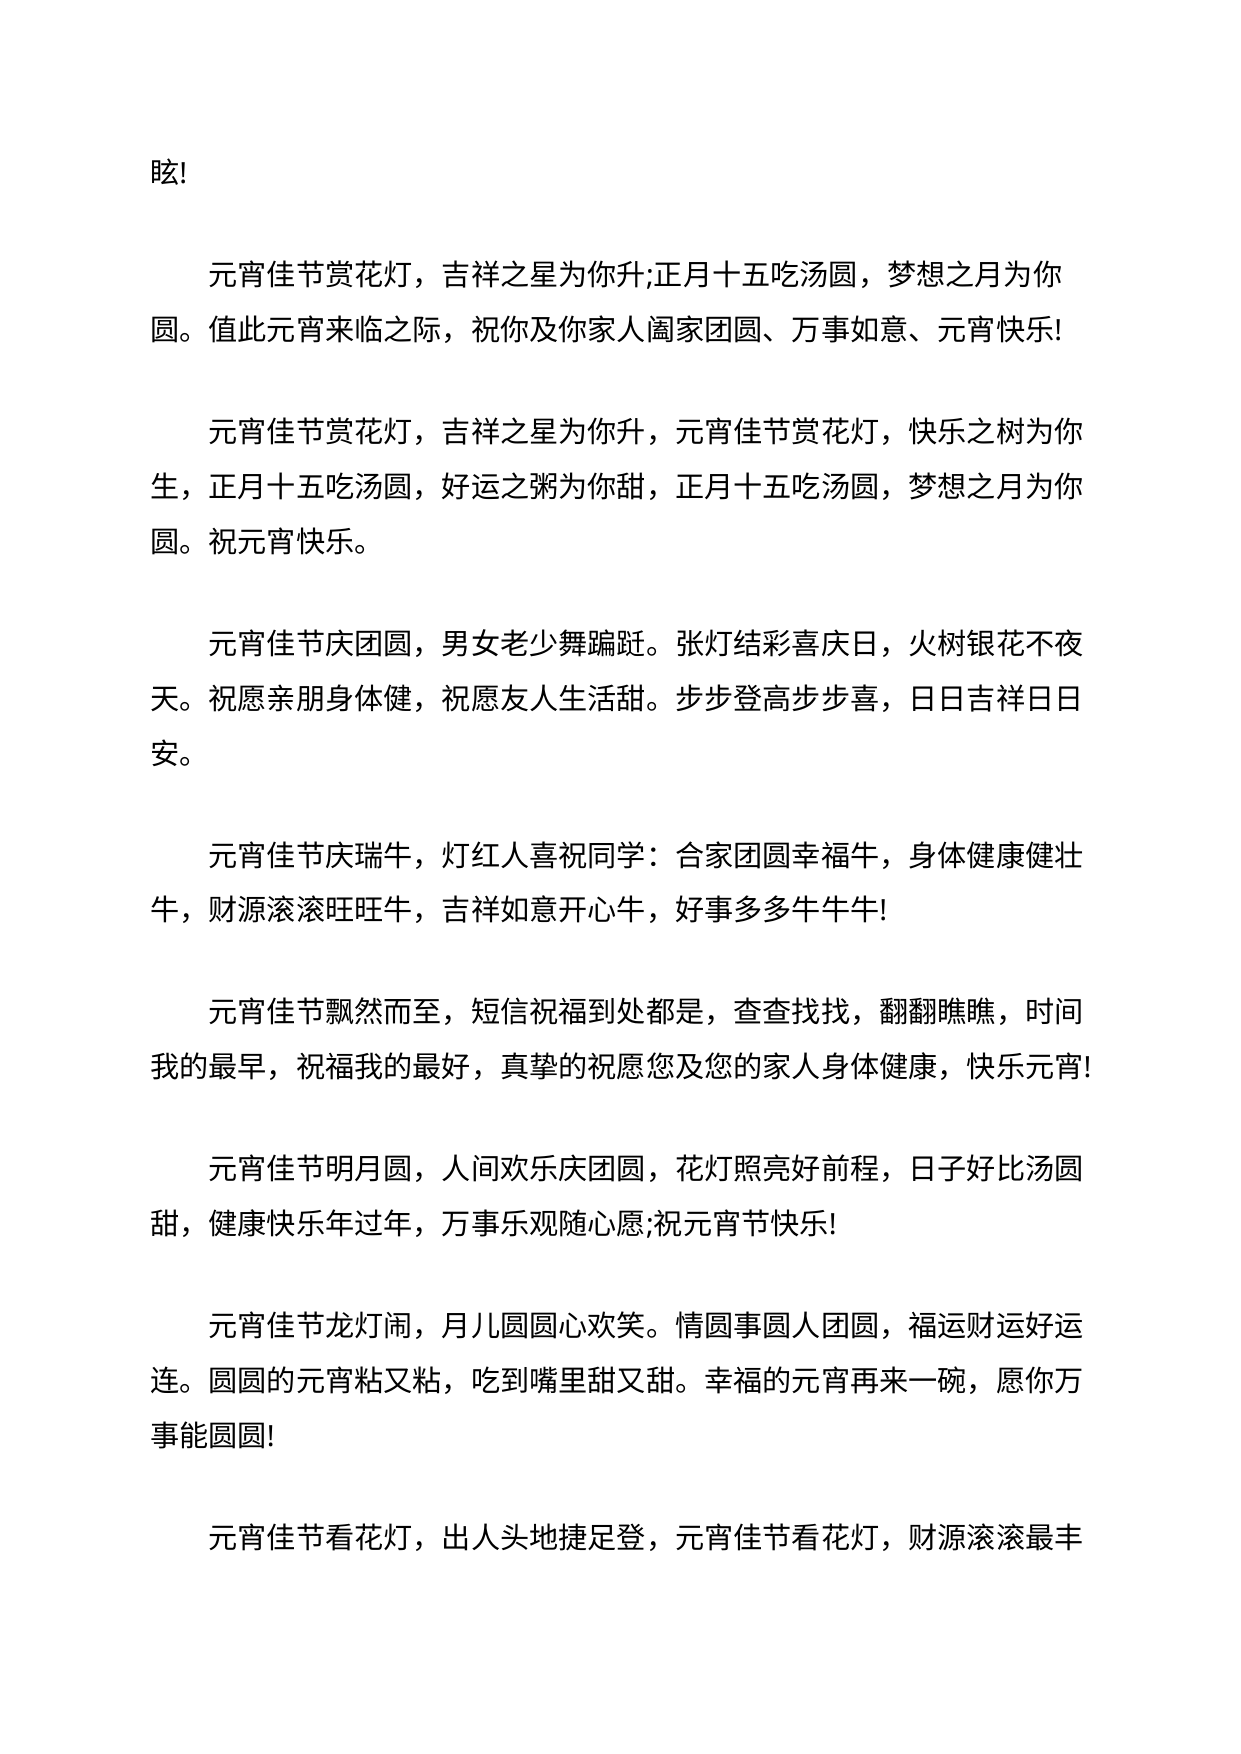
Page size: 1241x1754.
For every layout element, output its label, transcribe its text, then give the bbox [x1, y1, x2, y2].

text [150, 150, 1090, 192]
text 元宵佳节庆团圆，男女老少舞蹁跹。张灯结彩喜庆日，火树银花不夜天。祝愿亲朋身体健，祝愿友人生活甜。步步登高步步喜，日日吉祥日日安。 [150, 621, 1090, 773]
text 元宵佳节赏花灯，吉祥之星为你升，元宵佳节赏花灯，快乐之树为你生，正月十五吃汤圆，好运之粥为你甜，正月十五吃汤圆，梦想之月为你圆。祝元宵快乐。 [150, 409, 1090, 561]
text 元宵佳节赏花灯，吉祥之星为你升;正月十五吃汤圆，梦想之月为你圆。值此元宵来临之际，祝你及你家人阖家团圆、万事如意、元宵快乐! [150, 252, 1090, 349]
text 元宵佳节龙灯闹，月儿圆圆心欢笑。情圆事圆人团圆，福运财运好运连。圆圆的元宵粘又粘，吃到嘴里甜又甜。幸福的元宵再来一碗，愿你万事能圆圆! [150, 1303, 1090, 1455]
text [150, 1514, 1090, 1557]
text 元宵佳节飘然而至，短信祝福到处都是，查查找找，翻翻瞧瞧，时间我的最早，祝福我的最好，真挚的祝愿您及您的家人身体健康，快乐元宵! [150, 989, 1090, 1086]
text 元宵佳节明月圆，人间欢乐庆团圆，花灯照亮好前程，日子好比汤圆甜，健康快乐年过年，万事乐观随心愿;祝元宵节快乐! [150, 1146, 1090, 1243]
text 元宵佳节庆瑞牛，灯红人喜祝同学：合家团圆幸福牛，身体健康健壮牛，财源滚滚旺旺牛，吉祥如意开心牛，好事多多牛牛牛! [150, 832, 1090, 929]
